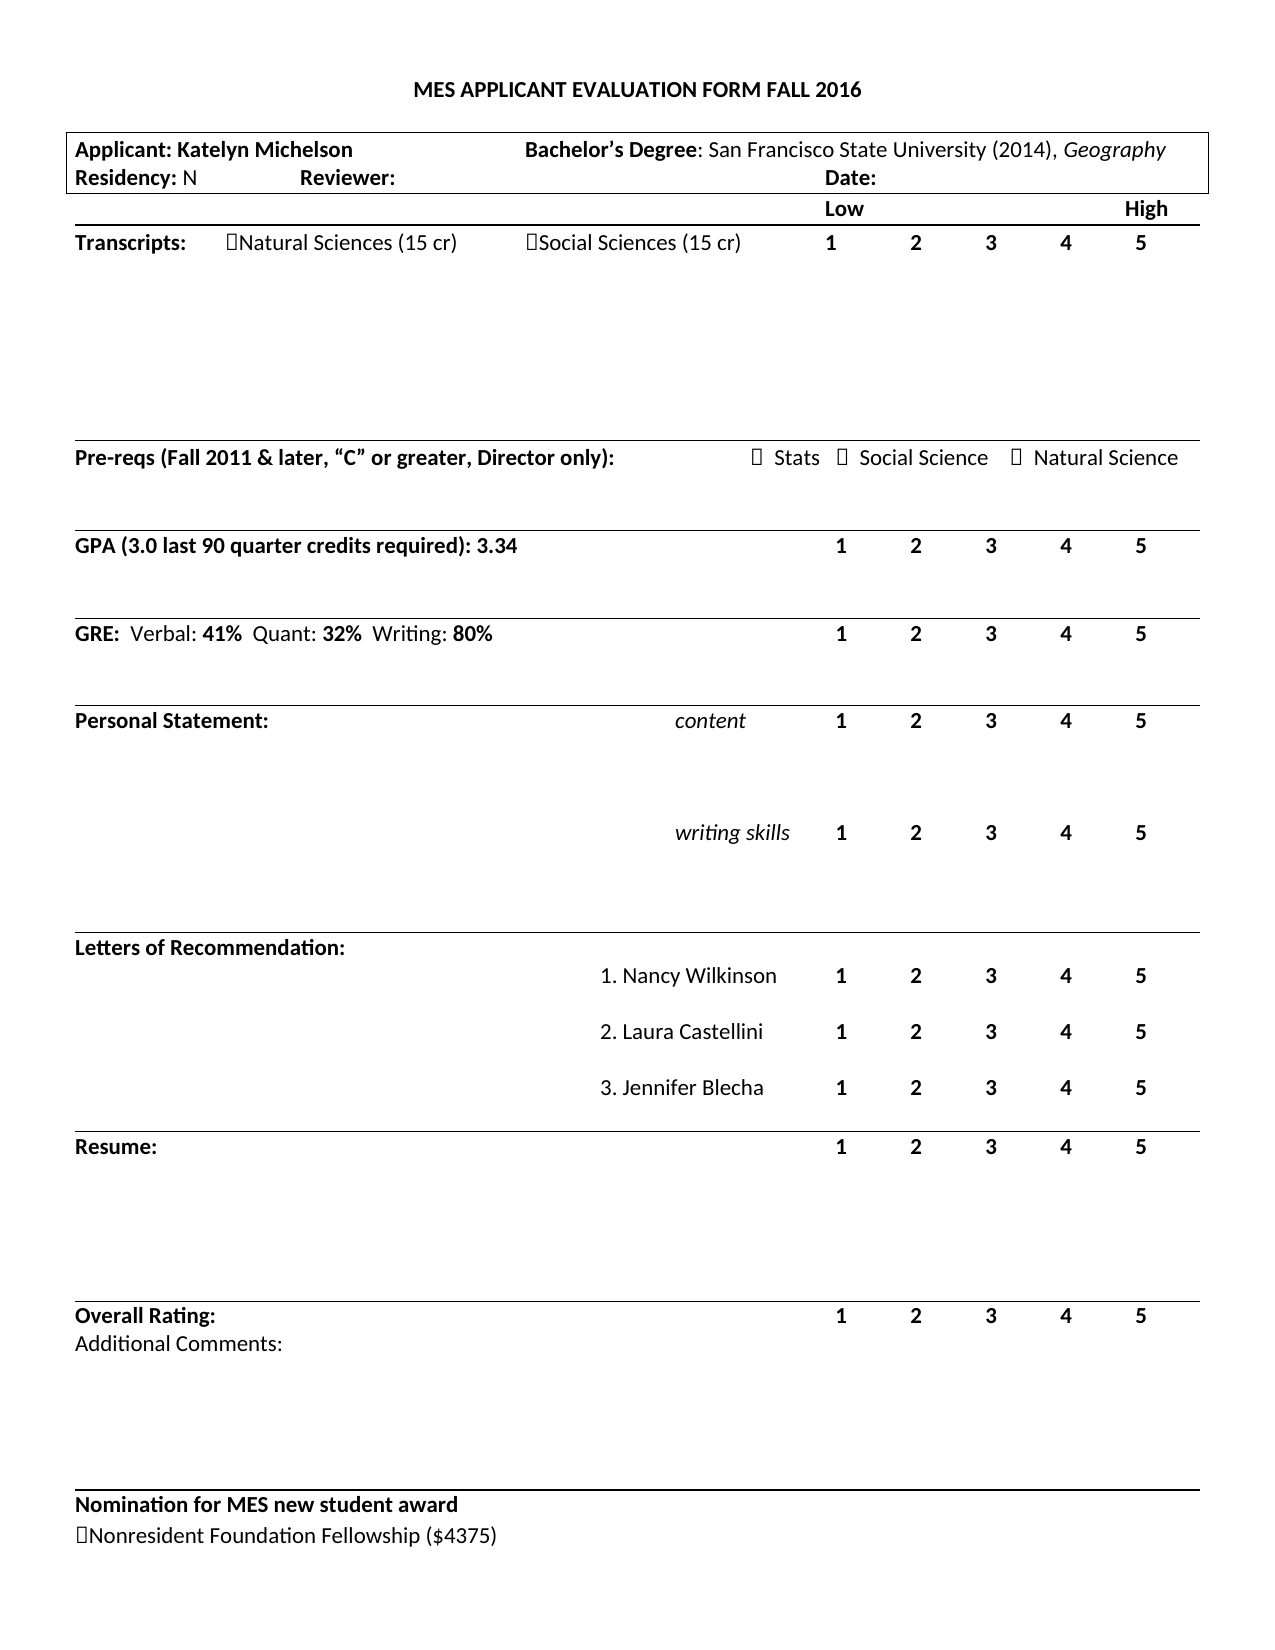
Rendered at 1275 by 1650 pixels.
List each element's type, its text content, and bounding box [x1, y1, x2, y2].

text GRE: Verbal: 41% Quant: 32% Writing: 80% 1 2 3 4 5 [75, 619, 1200, 647]
text Nonresident Foundation Fellowship ($4375) [75, 1519, 1200, 1550]
text Low High [75, 194, 1200, 224]
text Letters of Recommendation: [75, 933, 1200, 961]
text Applicant: Katelyn Michelson Bachelor’s Degree: San Francisco State University (2014), Geography [67, 133, 1208, 160]
text Residency: N Reviewer: Date: [67, 160, 1208, 193]
text 1. Nancy Wilkinson 1 2 3 4 5 [75, 961, 1200, 989]
text GPA (3.0 last 90 quarter credits required): 3.34 1 2 3 4 5 [75, 531, 1200, 559]
text Overall Rating: 1 2 3 4 5 [75, 1302, 1200, 1329]
text Additional Comments: [75, 1329, 1200, 1358]
text MES APPLICANT EVALUATION FORM FALL 2016 [75, 75, 1200, 103]
text 3. Jennifer Blecha 1 2 3 4 5 [75, 1073, 1200, 1101]
text Nomination for MES new student award [75, 1491, 1200, 1519]
text writing skills 1 2 3 4 5 [600, 818, 1200, 874]
text Personal Statement: content 1 2 3 4 5 [75, 706, 1200, 734]
text Pre-reqs (Fall 2011 & later, “C” or greater, Director only):  Stats  Social Science  Natural Science [75, 441, 1200, 472]
text Transcripts: Natural Sciences (15 cr) Social Sciences (15 cr) 1 2 3 4 5 [75, 226, 1200, 257]
text 2. Laura Castellini 1 2 3 4 5 [525, 1017, 1200, 1045]
text Resume: 1 2 3 4 5 [75, 1132, 1200, 1160]
